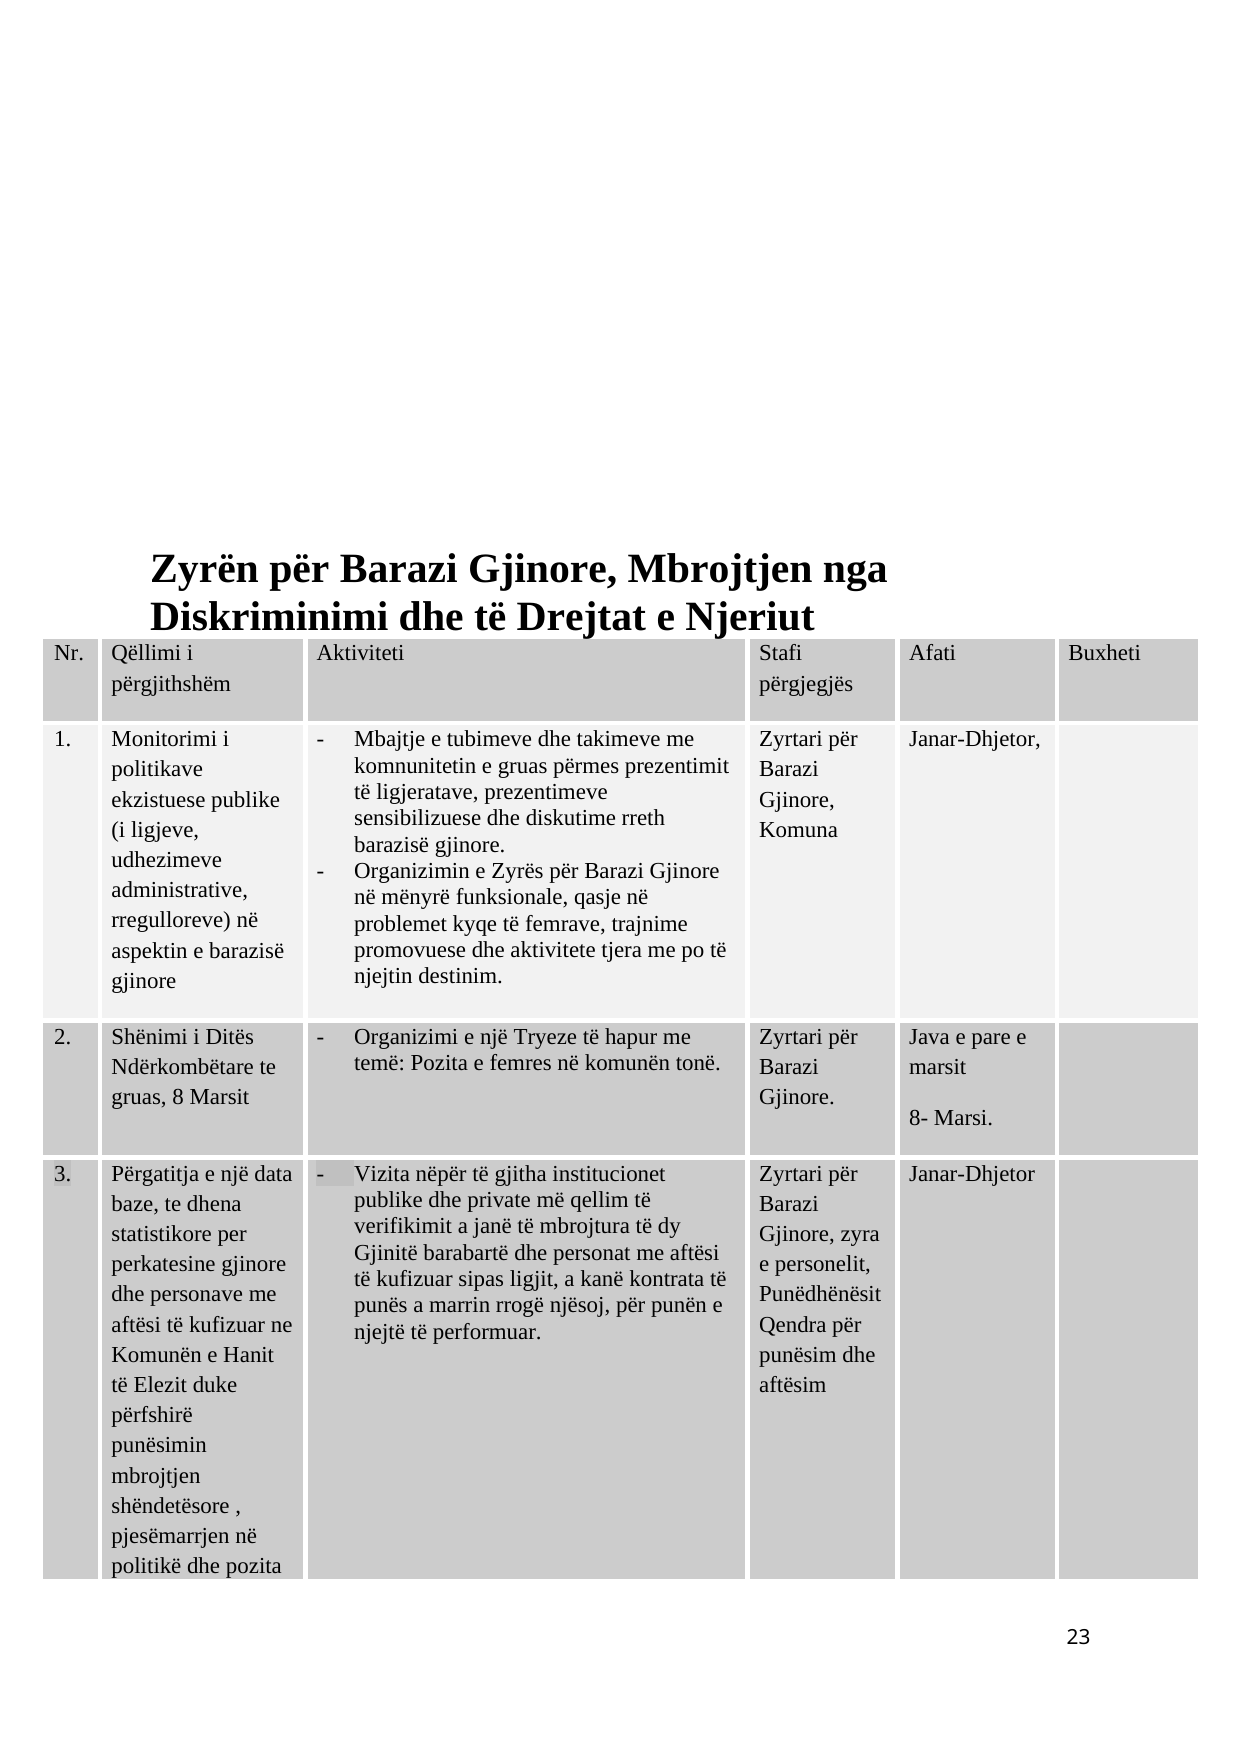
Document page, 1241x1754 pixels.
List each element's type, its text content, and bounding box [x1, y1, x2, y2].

table_cell 1. [43, 725, 98, 1018]
table_cell [1059, 1023, 1198, 1155]
table_cell [1059, 725, 1198, 1018]
table_header Qëllimi i përgjithshëm [102, 639, 303, 721]
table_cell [102, 1160, 303, 1579]
table_header Aktiviteti [308, 639, 745, 721]
table_header Nr. [43, 639, 98, 721]
table_cell Mbajtje e tubimeve dhe takimeve me komnunitetin e gruas përmes prezentimit të ligjeratave, prezentimeve sensibilizuese dhe diskutime rreth barazisë gjinore. Organizimin e Zyrës për Barazi Gjinore në mënyrë funksionale, qasje në problemet kyqe të femrave, trajnime promovuese dhe aktivitete tjera me po të njejtin destinim. [308, 725, 745, 1018]
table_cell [308, 1160, 745, 1579]
table_cell 2. [43, 1023, 98, 1155]
table_cell Janar-Dhjetor, [900, 725, 1055, 1018]
table_cell Zyrtari për Barazi Gjinore, Komuna [750, 725, 895, 1018]
table_cell Organizimi e një Tryeze të hapur me temë: Pozita e femres në komunën tonë. [308, 1023, 745, 1155]
table_header Stafi përgjegjës [750, 639, 895, 721]
table_cell Zyrtari për Barazi Gjinore. [750, 1023, 895, 1155]
table_header Afati [900, 639, 1055, 721]
table_cell 3. [43, 1160, 98, 1579]
subtitle Zyrën për Barazi Gjinore, Mbrojtjen nga Diskriminimi dhe të Drejtat e Njeriut [150, 543, 1090, 639]
table_header Buxheti [1059, 639, 1198, 721]
table_cell Java e pare e marsit 8- Marsi. [900, 1023, 1055, 1155]
table_cell Monitorimi i politikave ekzistuese publike (i ligjeve, udhezimeve administrative, rregulloreve) në aspektin e barazisë gjinore [102, 725, 303, 1018]
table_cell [750, 1160, 895, 1579]
table_cell Shënimi i Ditës Ndërkombëtare te gruas, 8 Marsit [102, 1023, 303, 1155]
table_cell [1059, 1160, 1198, 1579]
table_cell Janar-Dhjetor [900, 1160, 1055, 1579]
